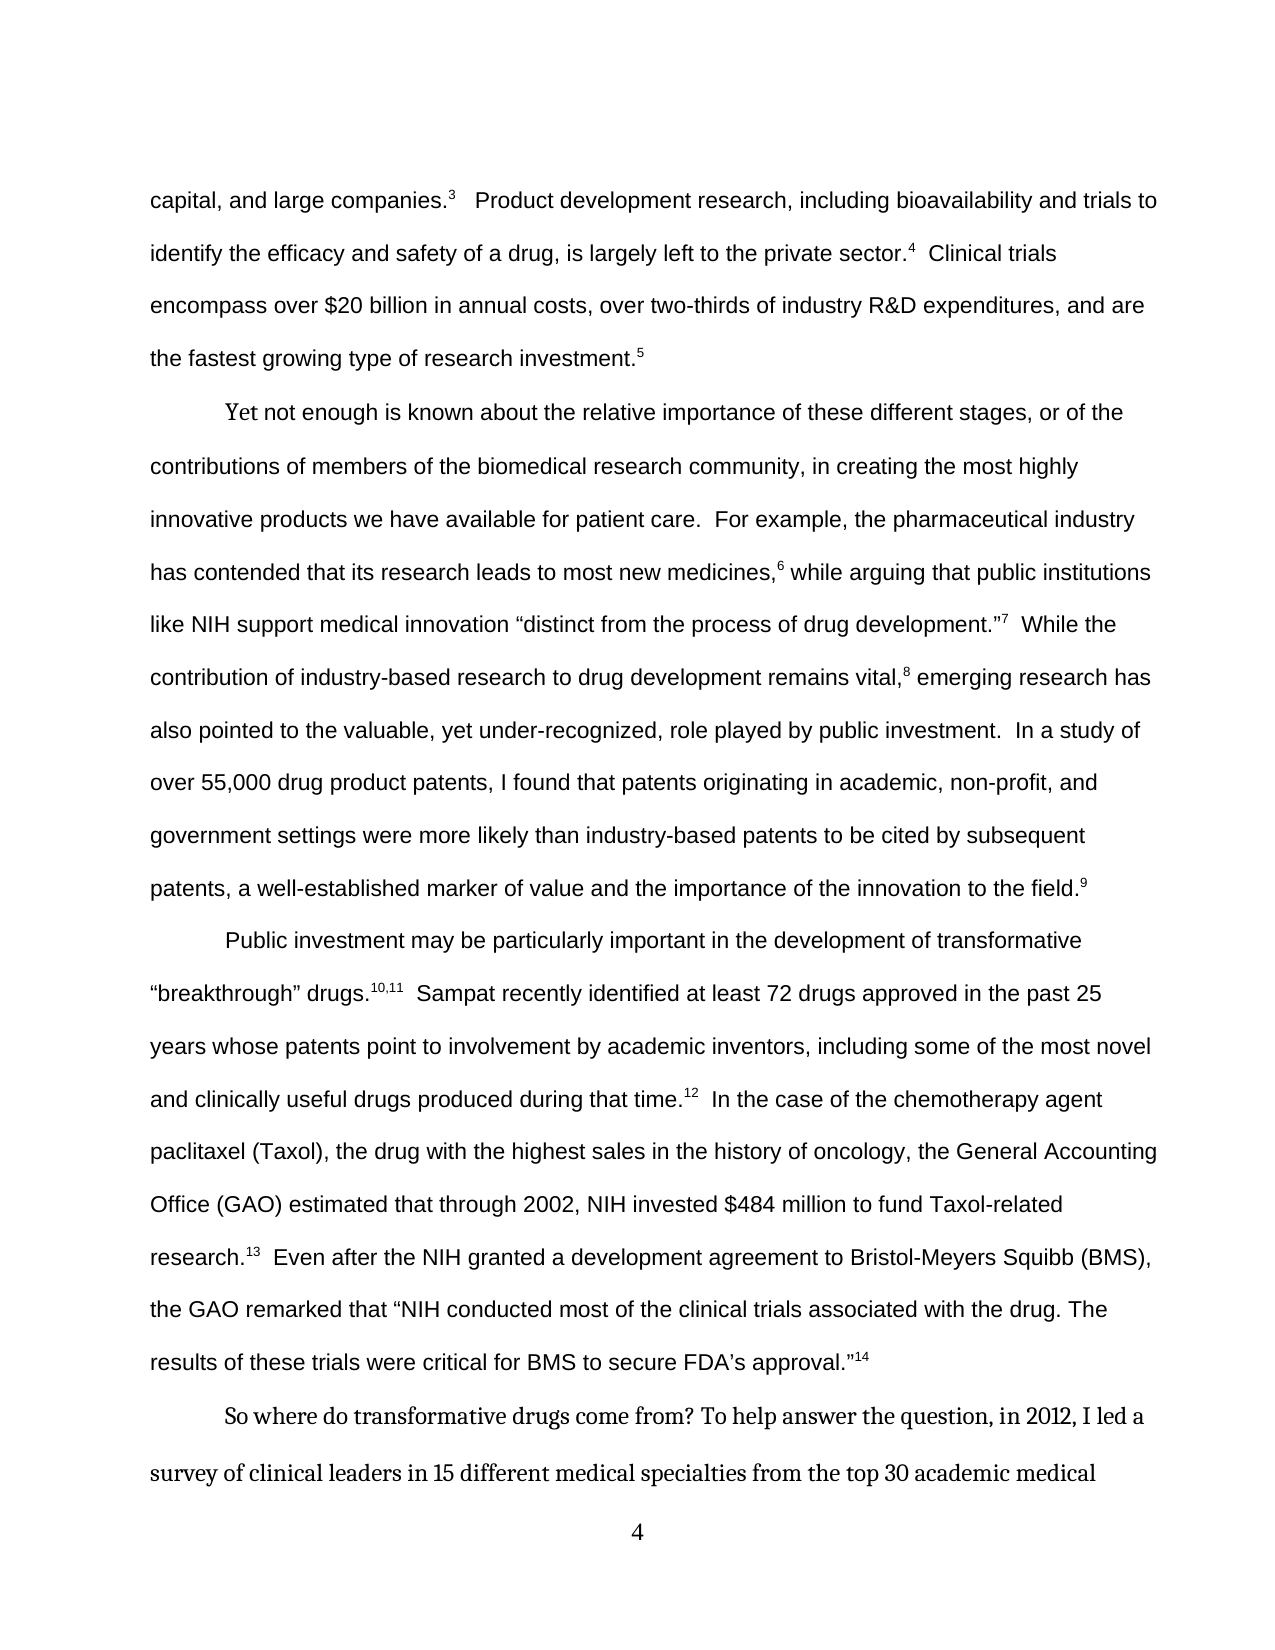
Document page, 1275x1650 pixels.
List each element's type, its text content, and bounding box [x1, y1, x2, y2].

text Yet not enough is known about the relative importance of these different stages, or of the contributions of members of the biomedical research community, in creating the most highly innovative products we have available for patient care. For example, the pharmaceutical industry has contended that its research leads to most new medicines, while arguing that public institutions like NIH support medical innovation “distinct from the process of drug development.” While the contribution of industry-based research to drug development remains vital, emerging research has also pointed to the valuable, yet under-recognized, role played by public investment. In a study of over 55,000 drug product patents, I found that patents originating in academic, non-profit, and government settings were more likely than industry-based patents to be cited by subsequent patents, a well-established marker of value and the importance of the innovation to the field. [150, 398, 1162, 901]
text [150, 187, 1162, 372]
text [150, 1402, 1162, 1488]
text Public investment may be particularly important in the development of transformative “breakthrough” drugs., Sampat recently identified at least 72 drugs approved in the past 25 years whose patents point to involvement by academic inventors, including some of the most novel and clinically useful drugs produced during that time. In the case of the chemotherapy agent paclitaxel (Taxol), the drug with the highest sales in the history of oncology, the General Accounting Office (GAO) estimated that through 2002, NIH invested $484 million to fund Taxol-related research. Even after the NIH granted a development agreement to Bristol-Meyers Squibb (BMS), the GAO remarked that “NIH conducted most of the clinical trials associated with the drug. The results of these trials were critical for BMS to secure FDA’s approval.” [150, 927, 1162, 1375]
